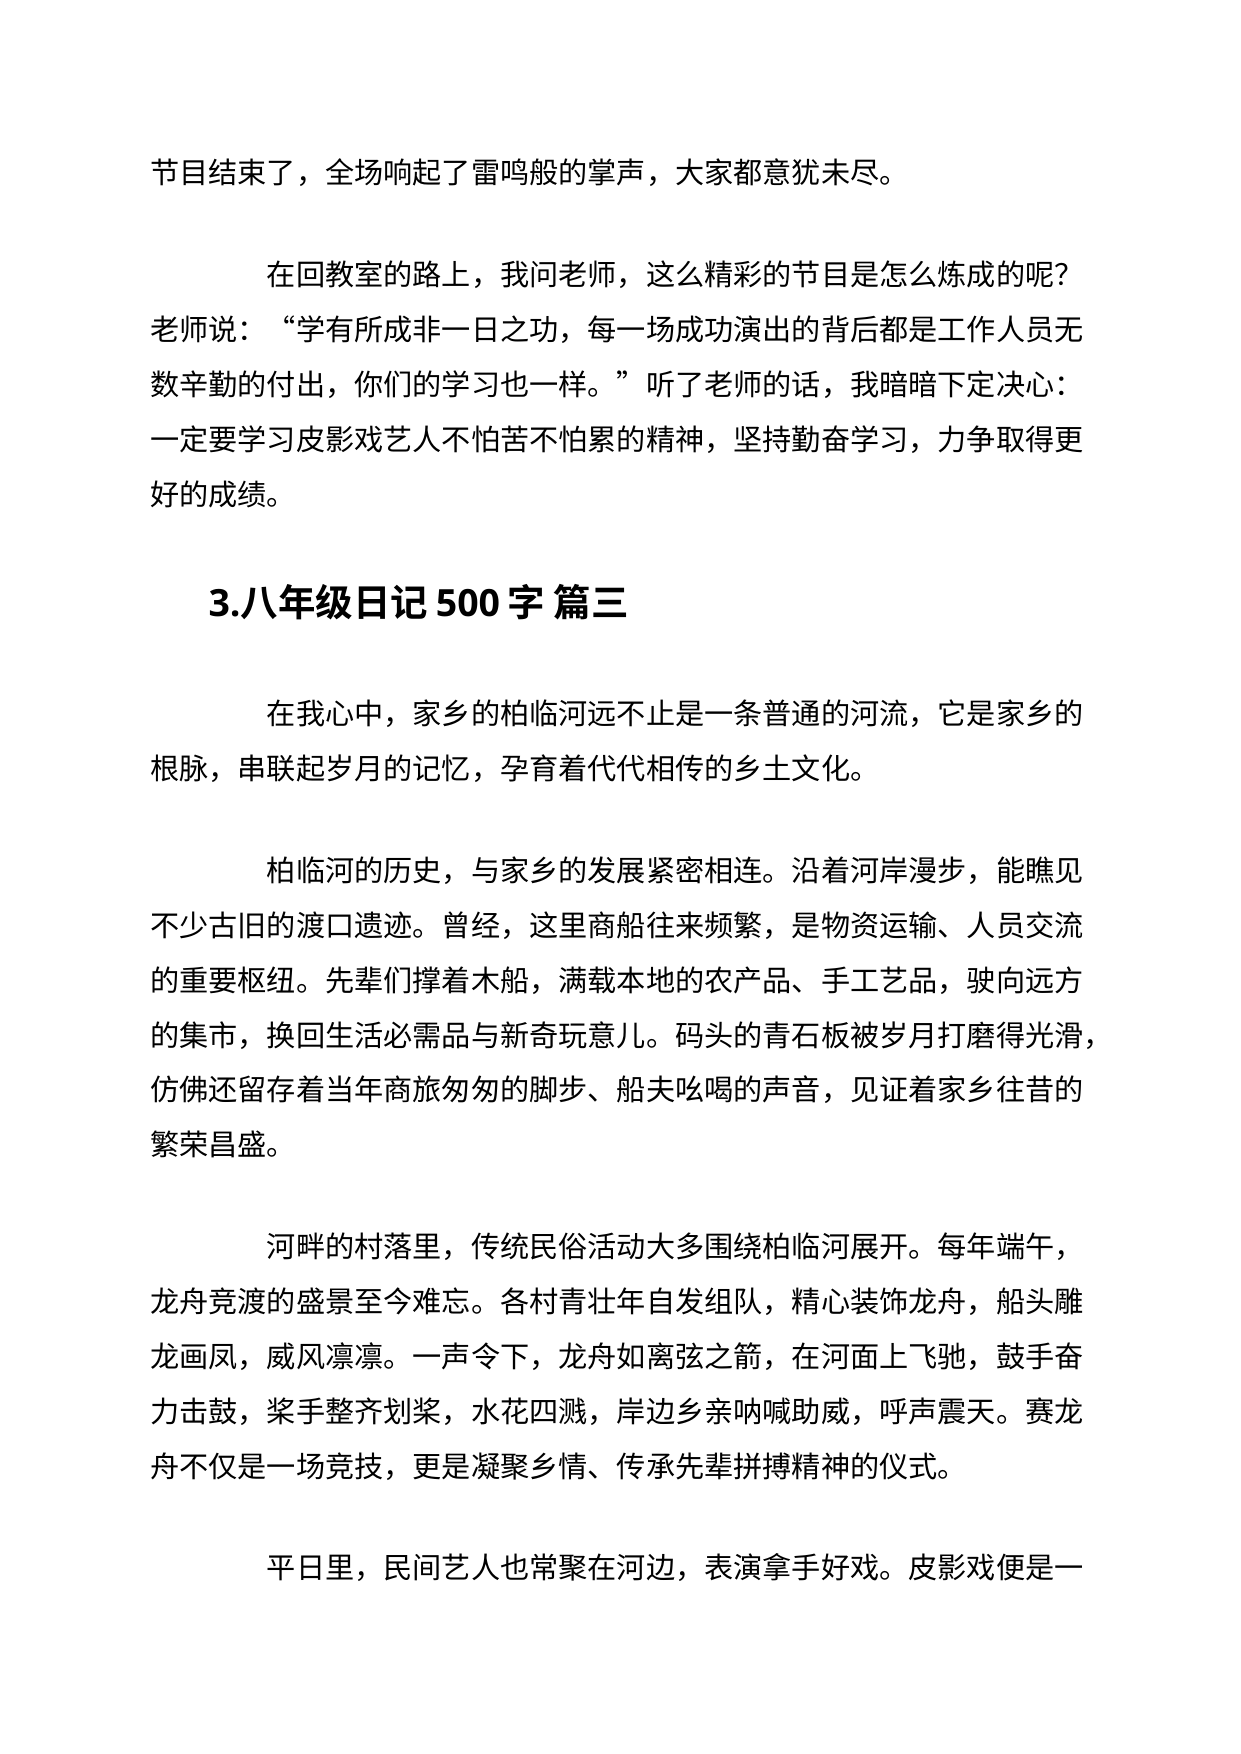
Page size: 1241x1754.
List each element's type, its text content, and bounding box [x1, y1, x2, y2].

text 3.八年级日记500字 篇三 [150, 573, 1090, 628]
text 在我心中，家乡的柏临河远不止是一条普通的河流，它是家乡的根脉，串联起岁月的记忆，孕育着代代相传的乡土文化。 [150, 691, 1090, 788]
text 在回教室的路上，我问老师，这么精彩的节目是怎么炼成的呢？老师说：“学有所成非一日之功，每一场成功演出的背后都是工作人员无数辛勤的付出，你们的学习也一样。”听了老师的话，我暗暗下定决心：一定要学习皮影戏艺人不怕苦不怕累的精神，坚持勤奋学习，力争取得更好的成绩。 [150, 252, 1090, 514]
text 河畔的村落里，传统民俗活动大多围绕柏临河展开。每年端午，龙舟竞渡的盛景至今难忘。各村青壮年自发组队，精心装饰龙舟，船头雕龙画凤，威风凛凛。一声令下，龙舟如离弦之箭，在河面上飞驰，鼓手奋力击鼓，桨手整齐划桨，水花四溅，岸边乡亲呐喊助威，呼声震天。赛龙舟不仅是一场竞技，更是凝聚乡情、传承先辈拼搏精神的仪式。 [150, 1224, 1090, 1486]
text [150, 1545, 1090, 1587]
text 柏临河的历史，与家乡的发展紧密相连。沿着河岸漫步，能瞧见不少古旧的渡口遗迹。曾经，这里商船往来频繁，是物资运输、人员交流的重要枢纽。先辈们撑着木船，满载本地的农产品、手工艺品，驶向远方的集市，换回生活必需品与新奇玩意儿。码头的青石板被岁月打磨得光滑，仿佛还留存着当年商旅匆匆的脚步、船夫吆喝的声音，见证着家乡往昔的繁荣昌盛。 [150, 847, 1090, 1164]
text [150, 150, 1090, 192]
